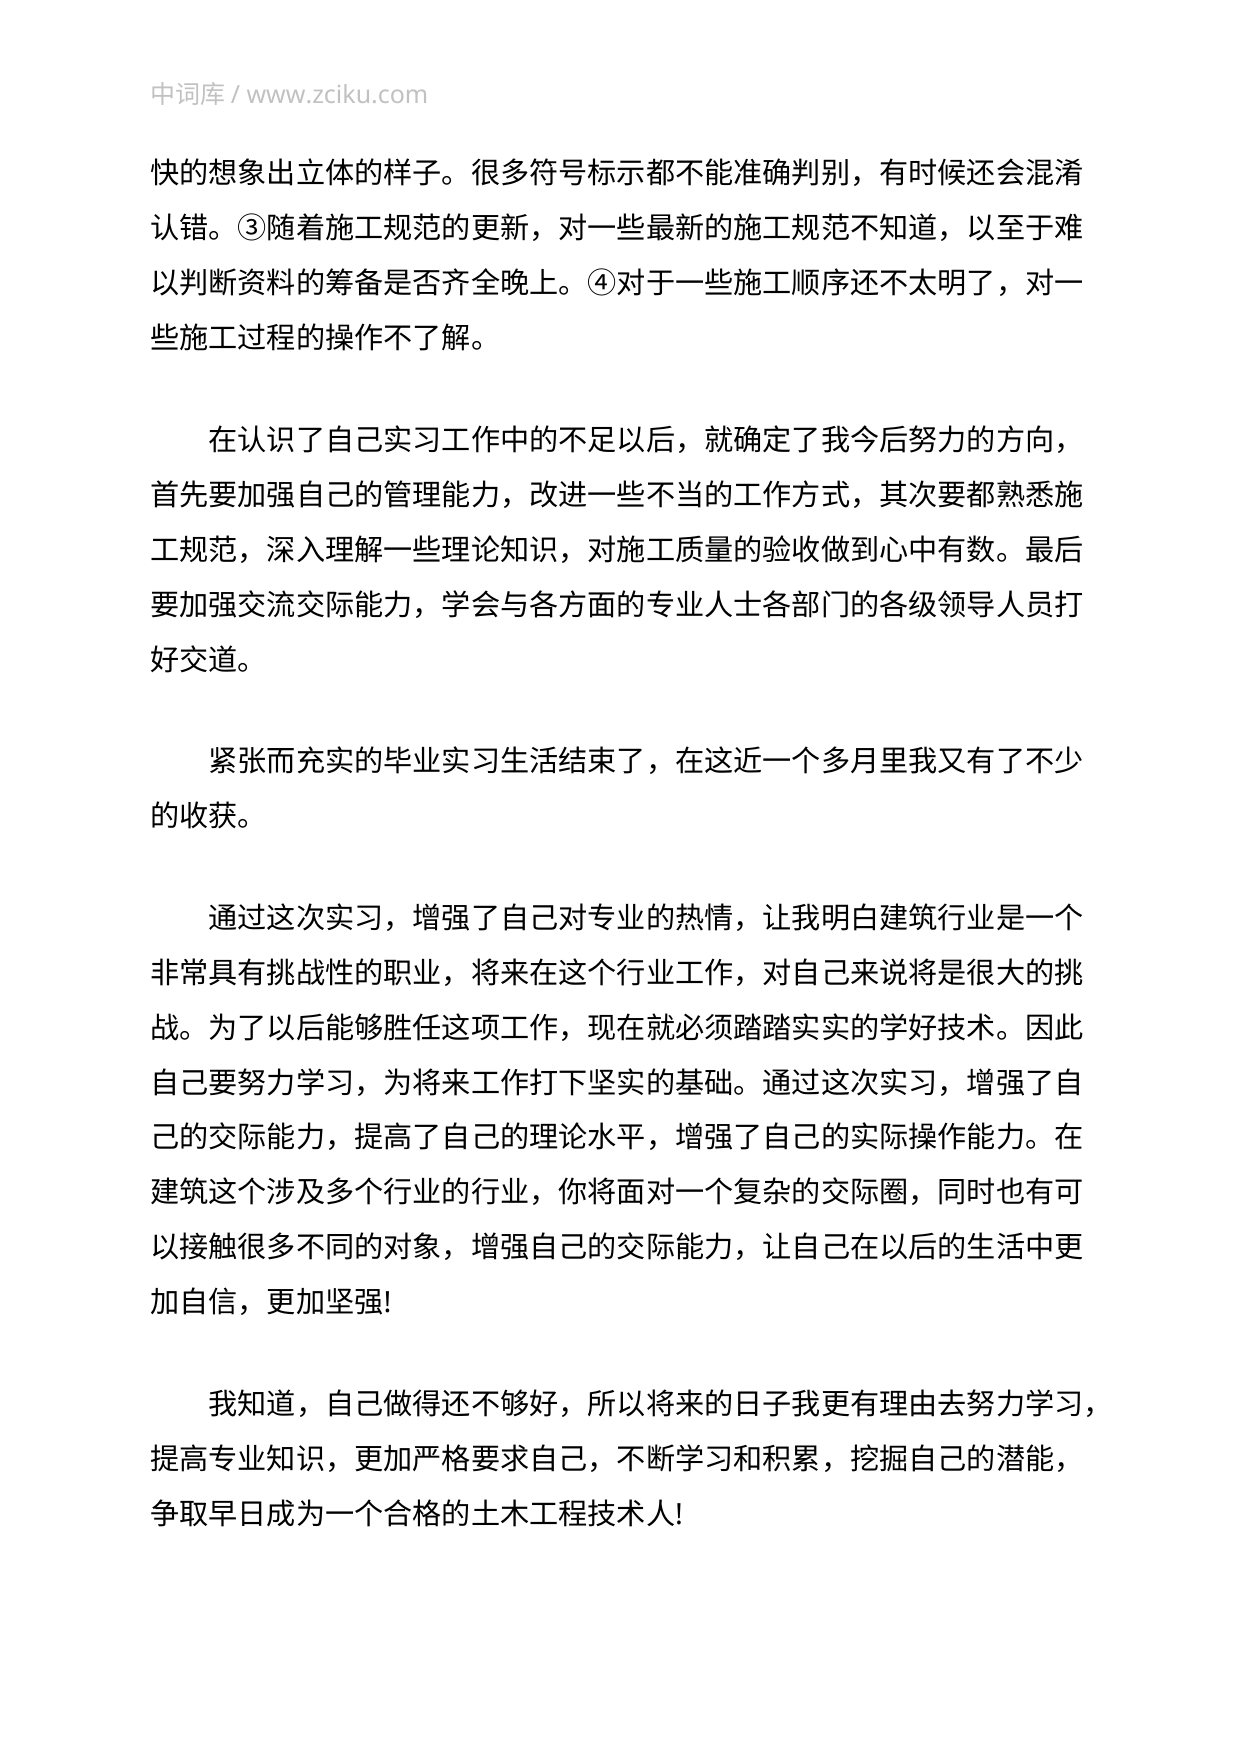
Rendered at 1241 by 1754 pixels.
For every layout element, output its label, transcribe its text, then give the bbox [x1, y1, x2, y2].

text 通过这次实习，增强了自己对专业的热情，让我明白建筑行业是一个非常具有挑战性的职业，将来在这个行业工作，对自己来说将是很大的挑战。为了以后能够胜任这项工作，现在就必须踏踏实实的学好技术。因此自己要努力学习，为将来工作打下坚实的基础。通过这次实习，增强了自己的交际能力，提高了自己的理论水平，增强了自己的实际操作能力。在建筑这个涉及多个行业的行业，你将面对一个复杂的交际圈，同时也有可以接触很多不同的对象，增强自己的交际能力，让自己在以后的生活中更加自信，更加坚强! [150, 894, 1090, 1321]
text 紧张而充实的毕业实习生活结束了，在这近一个多月里我又有了不少的收获。 [150, 738, 1090, 835]
text 在认识了自己实习工作中的不足以后，就确定了我今后努力的方向，首先要加强自己的管理能力，改进一些不当的工作方式，其次要都熟悉施工规范，深入理解一些理论知识，对施工质量的验收做到心中有数。最后要加强交流交际能力，学会与各方面的专业人士各部门的各级领导人员打好交道。 [150, 416, 1090, 678]
text 我知道，自己做得还不够好，所以将来的日子我更有理由去努力学习，提高专业知识，更加严格要求自己，不断学习和积累，挖掘自己的潜能，争取早日成为一个合格的土木工程技术人! [150, 1381, 1090, 1533]
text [150, 150, 1090, 357]
